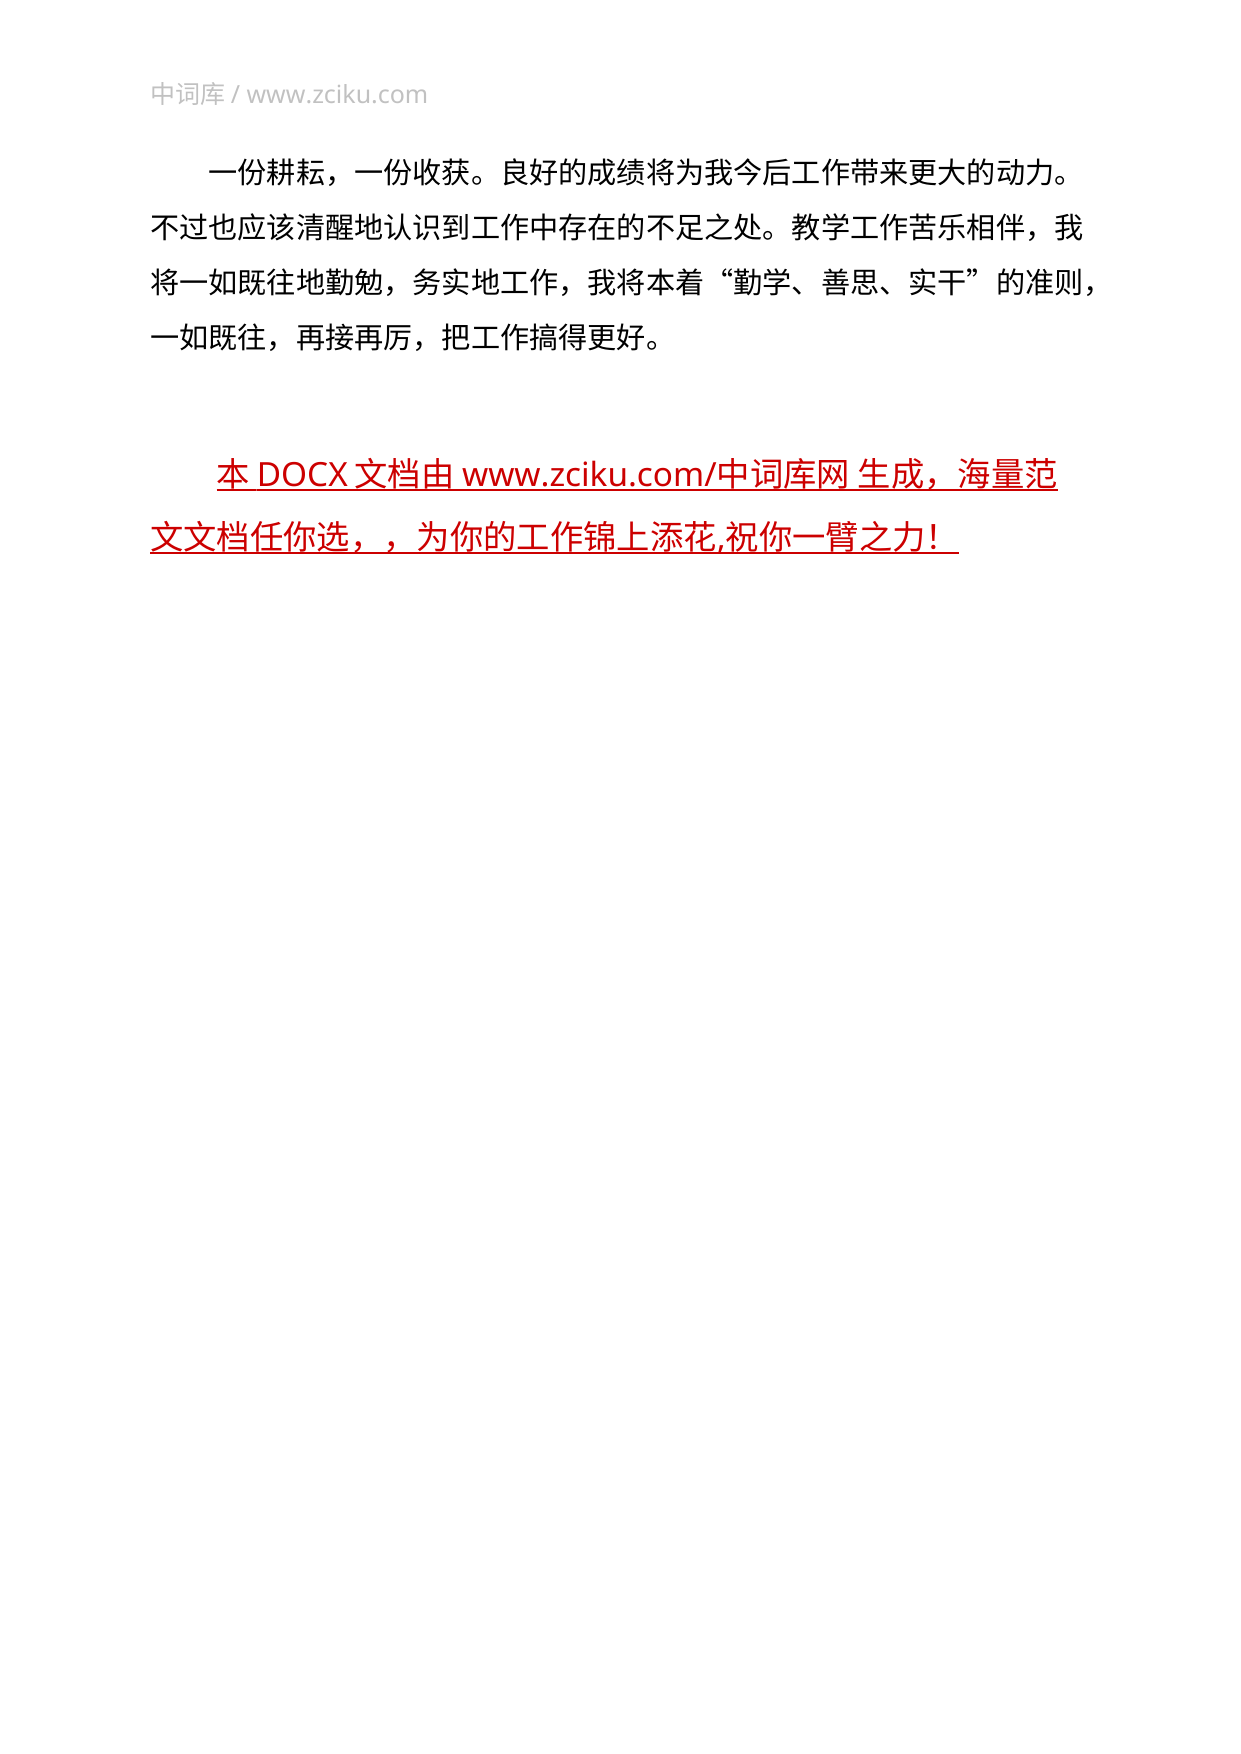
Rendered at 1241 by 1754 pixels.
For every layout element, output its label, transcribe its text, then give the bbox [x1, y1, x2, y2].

text 本DOCX文档由 www.zciku.com/中词库网 生成，海量范文文档任你选，，为你的工作锦上添花,祝你一臂之力！ [150, 448, 1090, 559]
text 一份耕耘，一份收获。良好的成绩将为我今后工作带来更大的动力。不过也应该清醒地认识到工作中存在的不足之处。教学工作苦乐相伴，我将一如既往地勤勉，务实地工作，我将本着“勤学、善思、实干”的准则，一如既往，再接再厉，把工作搞得更好。 [150, 150, 1090, 357]
